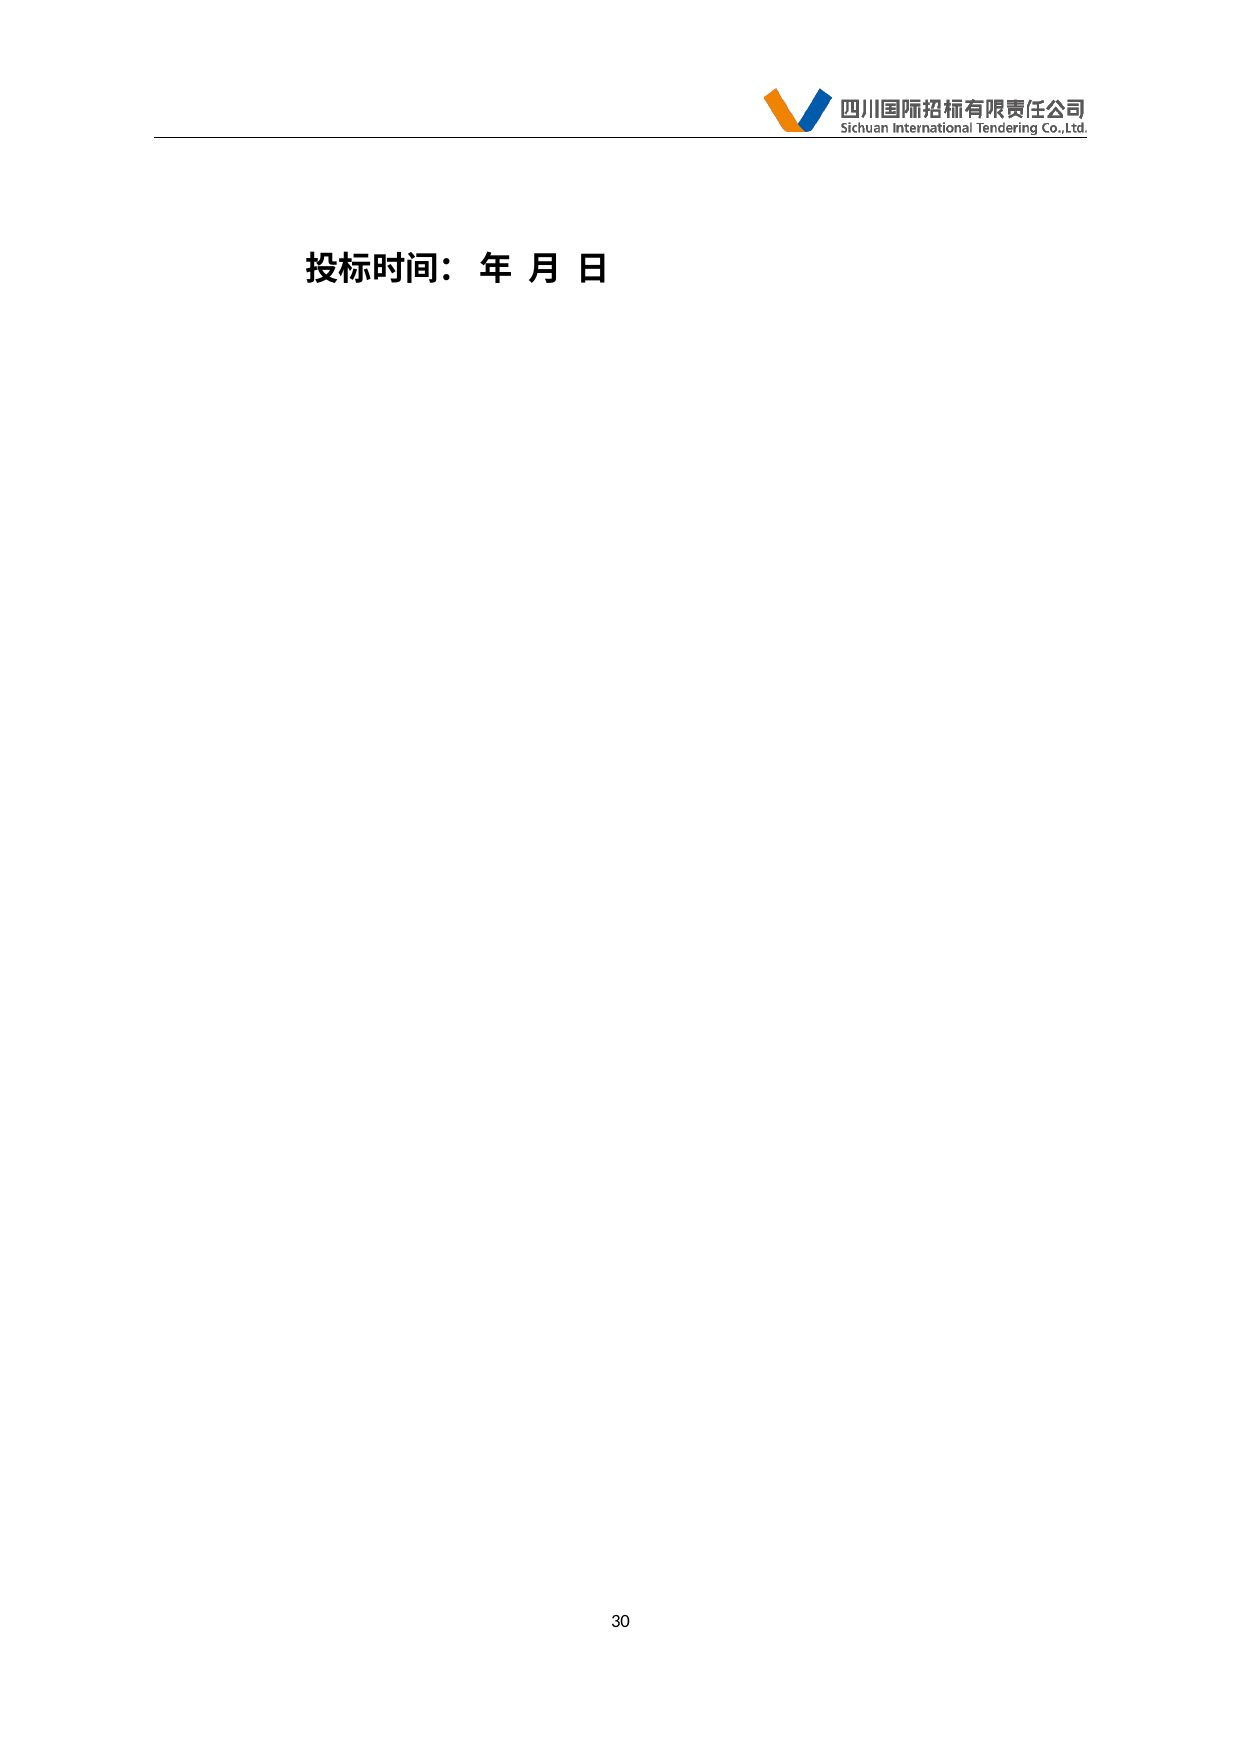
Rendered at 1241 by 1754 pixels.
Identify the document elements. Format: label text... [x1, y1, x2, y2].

picture [763, 88, 1087, 135]
text 投标时间： 年 月 日格式2-2 [153, 241, 1087, 290]
